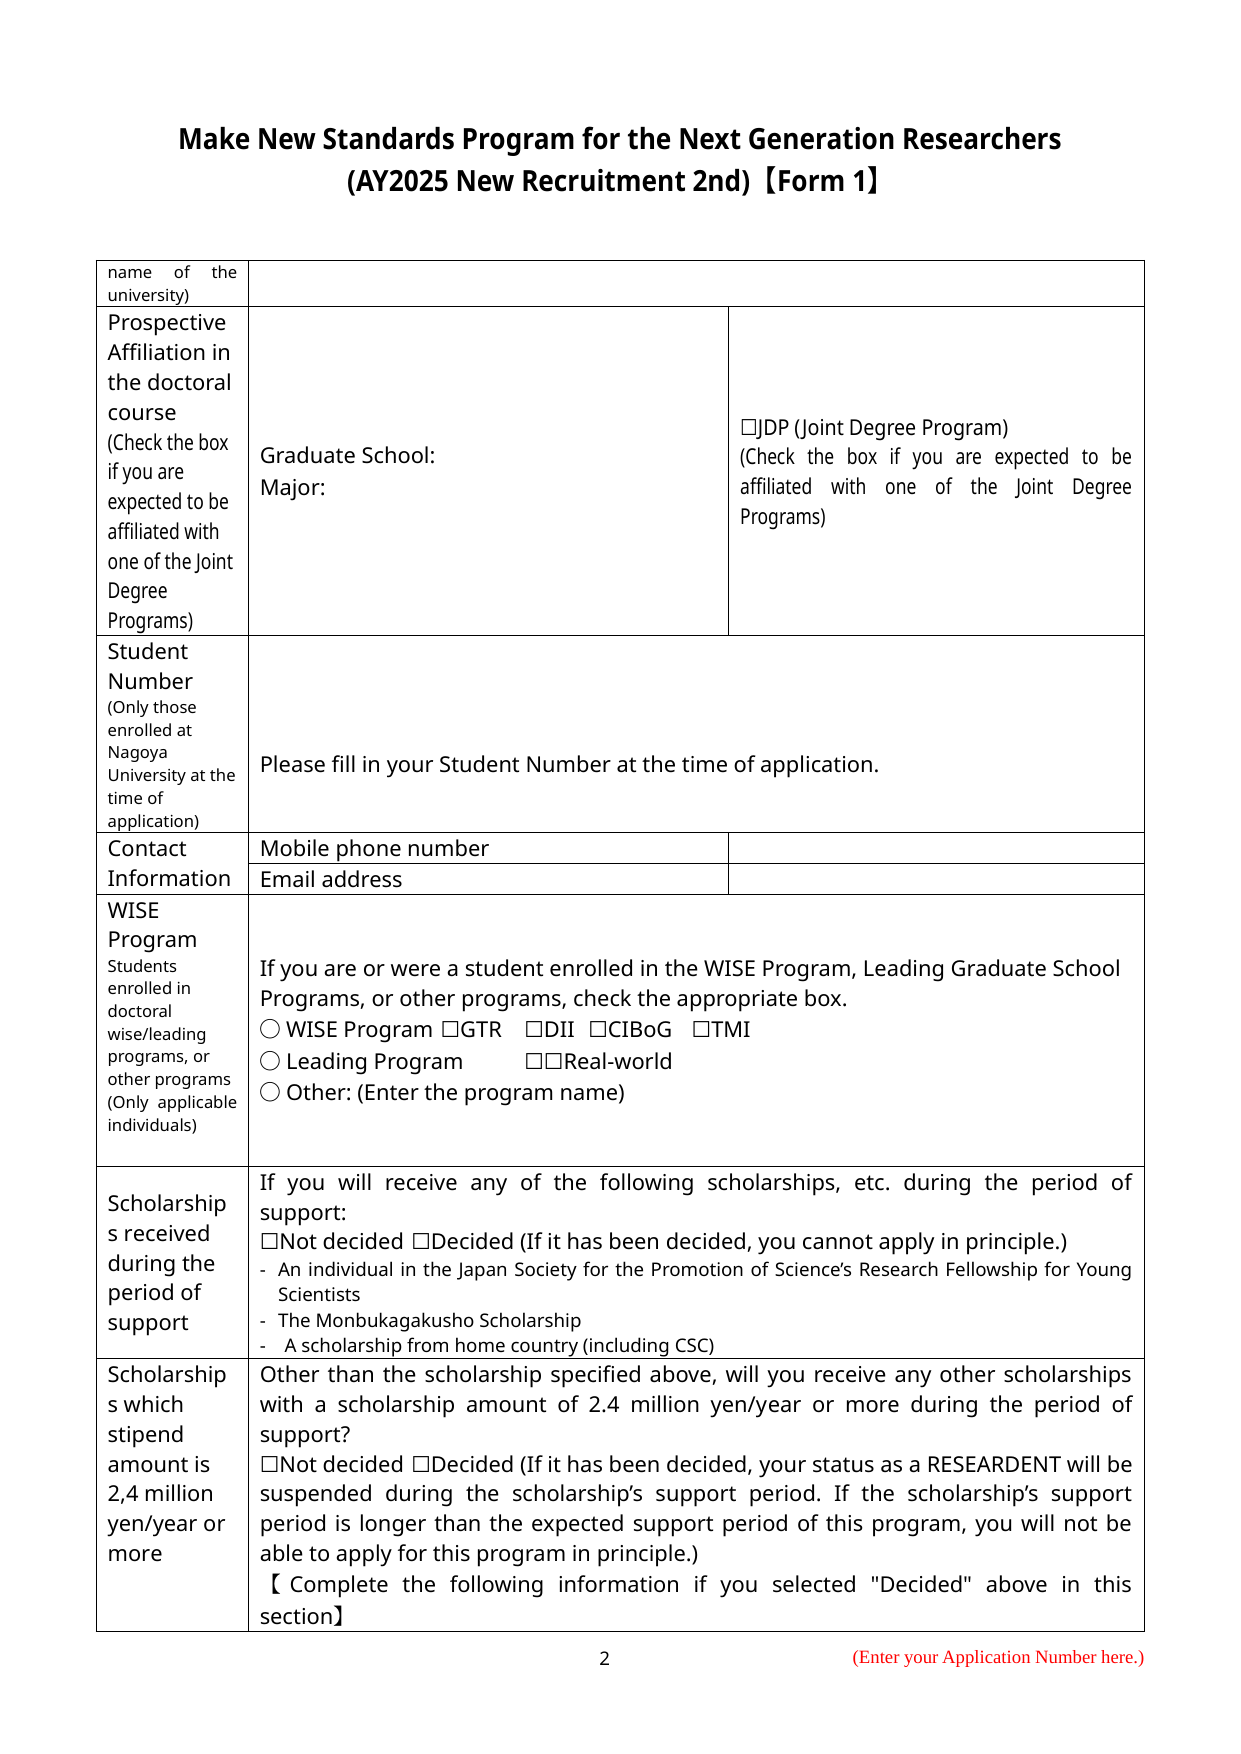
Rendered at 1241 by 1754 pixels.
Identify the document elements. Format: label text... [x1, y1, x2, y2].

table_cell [97, 1359, 248, 1631]
table_cell [729, 864, 1144, 893]
table_cell Prospective Affiliation in the doctoral course (Check the box if you are expected to be affiliated with one of the Joint Degree Programs) [97, 307, 248, 635]
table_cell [97, 261, 248, 306]
table_cell [729, 833, 1144, 863]
table_cell Mobile phone number [249, 833, 728, 863]
table_cell If you will receive any of the following scholarships, etc. during the period of support: Not decided Decided (If it has been decided, you cannot apply in principle.) - An individual in the Japan Society for the Promotion of Science’s Research Fellowship for Young Scientists - The Monbukagakusho Scholarship - A scholarship from home country (including CSC) [249, 1167, 1144, 1358]
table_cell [249, 1359, 1144, 1631]
table_cell Graduate School: Major: [249, 307, 728, 635]
table_cell JDP (Joint Degree Program) (Check the box if you are expected to be affiliated with one of the Joint Degree Programs) [729, 307, 1144, 635]
table_cell Contact Information [97, 833, 248, 893]
table_cell Student Number (Only those enrolled at Nagoya University at the time of application) [97, 636, 248, 832]
table_cell Scholarships received during the period of support [97, 1167, 248, 1358]
table_cell If you are or were a student enrolled in the WISE Program, Leading Graduate School Programs, or other programs, check the appropriate box. 〇WISE Program GTR DII CIBoG TMI 〇Leading Program Real-world 〇Other: (Enter the program name) [249, 895, 1144, 1166]
table_cell WISE Program Students enrolled in doctoral wise/leading programs, or other programs (Only applicable individuals) [97, 895, 248, 1166]
table_cell Please fill in your Student Number at the time of application. [249, 636, 1144, 832]
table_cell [249, 261, 1144, 306]
table_cell Email address [249, 864, 728, 893]
